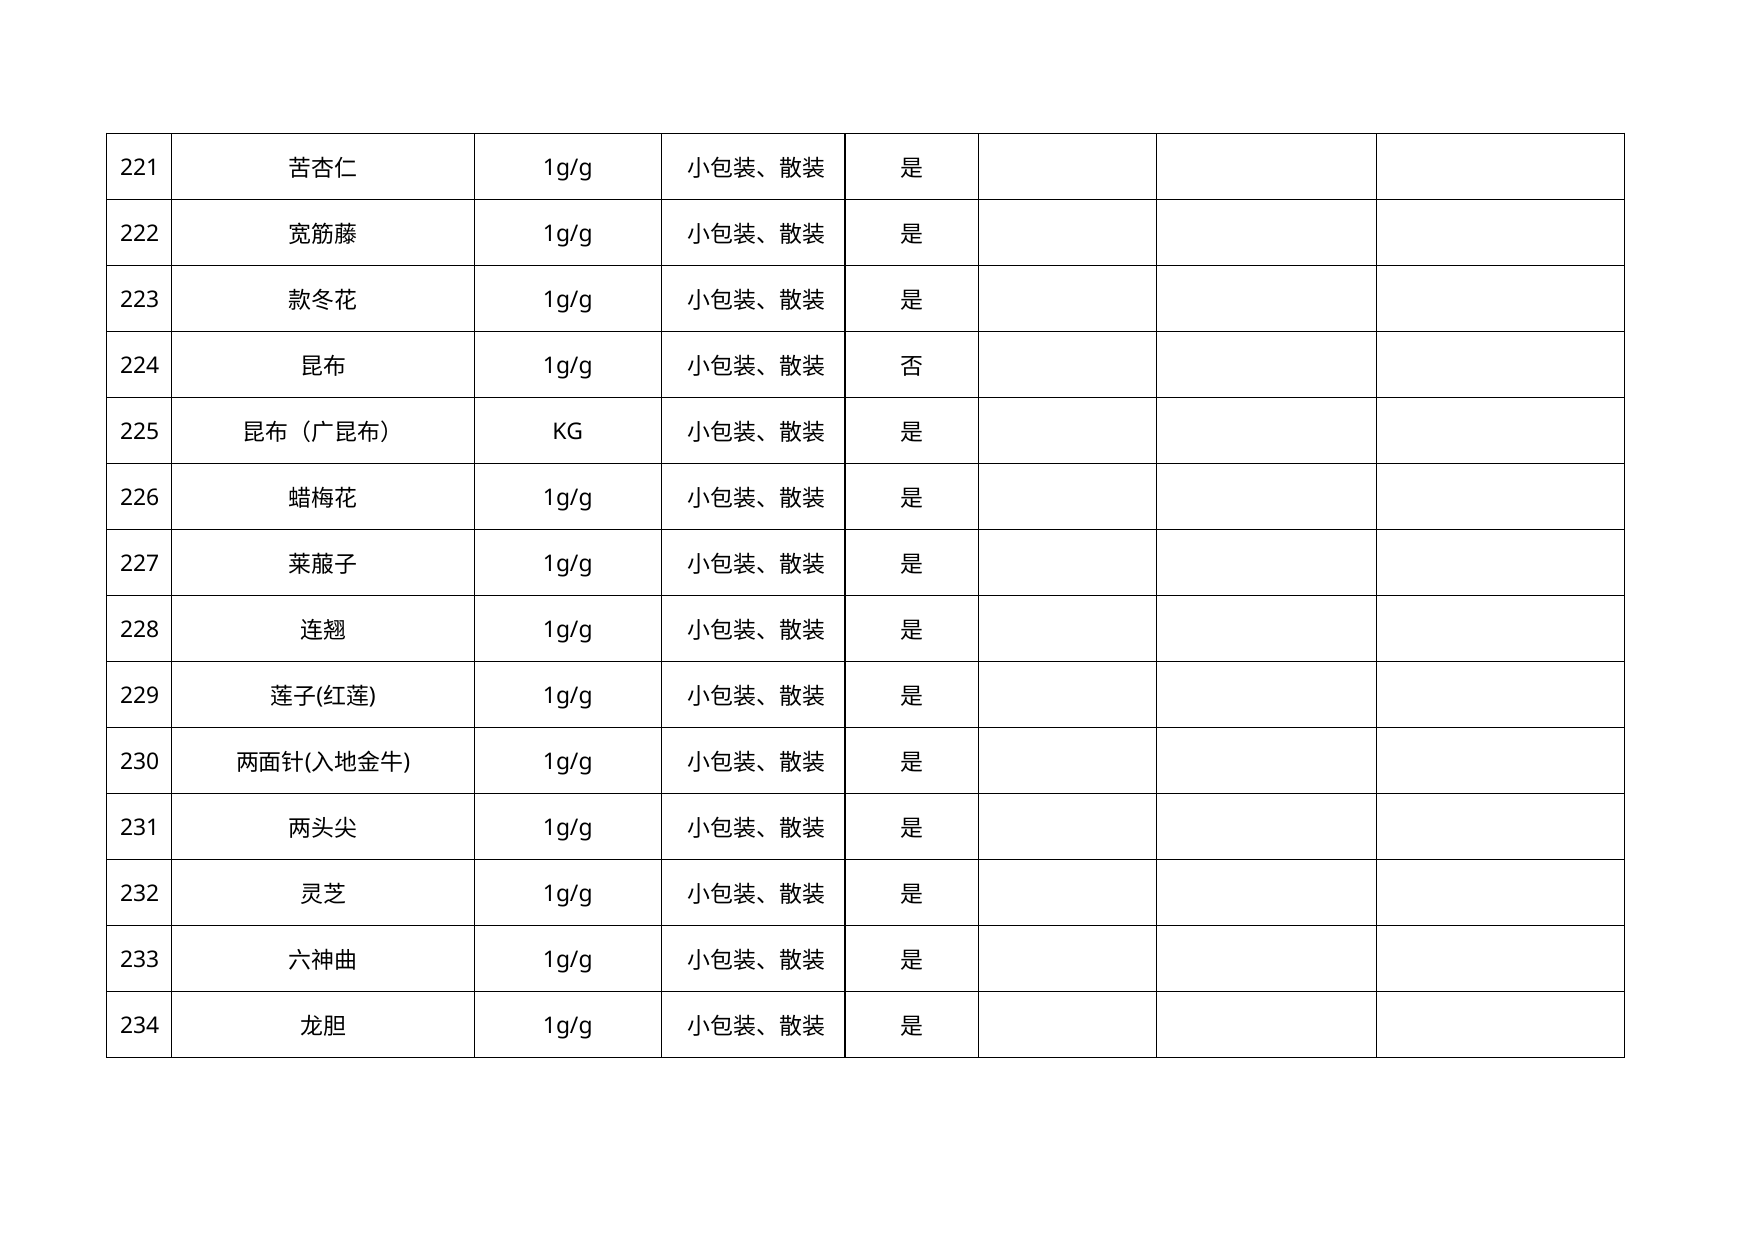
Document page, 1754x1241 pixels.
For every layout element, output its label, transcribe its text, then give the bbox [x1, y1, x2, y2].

table_cell [979, 200, 1156, 265]
table_cell 小包装、散装 [662, 596, 844, 661]
table_cell 小包装、散装 [662, 794, 844, 859]
table_cell 1g/g [475, 596, 661, 661]
table_cell 222 [107, 200, 171, 265]
table_cell [1157, 530, 1376, 595]
table_cell 款冬花 [172, 266, 474, 331]
table_cell [1377, 332, 1624, 397]
table_cell [979, 464, 1156, 529]
table_cell [1157, 134, 1376, 199]
table_cell [979, 926, 1156, 991]
table_cell 六神曲 [172, 926, 474, 991]
table_cell [1157, 596, 1376, 661]
table_cell 1g/g [475, 926, 661, 991]
table_cell 1g/g [475, 728, 661, 793]
table_cell 宽筋藤 [172, 200, 474, 265]
table_cell 1g/g [475, 860, 661, 925]
table_cell 228 [107, 596, 171, 661]
table_cell [979, 332, 1156, 397]
table_cell 是 [846, 464, 978, 529]
table_cell [979, 860, 1156, 925]
table_cell 224 [107, 332, 171, 397]
table_cell [979, 134, 1156, 199]
table_cell 两面针(入地金牛) [172, 728, 474, 793]
table_cell 小包装、散装 [662, 530, 844, 595]
table_cell 226 [107, 464, 171, 529]
table_cell [1157, 728, 1376, 793]
table_cell [1377, 134, 1624, 199]
table_cell 1g/g [475, 530, 661, 595]
table_cell 小包装、散装 [662, 464, 844, 529]
table_cell 小包装、散装 [662, 134, 844, 199]
table_cell 昆布 [172, 332, 474, 397]
table_cell [1157, 926, 1376, 991]
table_cell [979, 596, 1156, 661]
table_cell 小包装、散装 [662, 728, 844, 793]
table_cell 龙胆 [172, 992, 474, 1057]
table_cell 227 [107, 530, 171, 595]
table_cell 1g/g [475, 662, 661, 727]
table_cell [1157, 398, 1376, 463]
table_cell 是 [846, 530, 978, 595]
table_cell [1157, 332, 1376, 397]
table_cell [1157, 662, 1376, 727]
table_cell [979, 662, 1156, 727]
table_cell [979, 266, 1156, 331]
table_cell [1377, 926, 1624, 991]
table_cell 是 [846, 200, 978, 265]
table_cell [1377, 596, 1624, 661]
table_cell [1157, 794, 1376, 859]
table_cell 两头尖 [172, 794, 474, 859]
table_cell 是 [846, 596, 978, 661]
table_cell [1157, 860, 1376, 925]
table_cell 是 [846, 266, 978, 331]
table_cell [1377, 464, 1624, 529]
table_cell 233 [107, 926, 171, 991]
table_cell [1377, 662, 1624, 727]
table_cell [1157, 992, 1376, 1057]
table_cell 221 [107, 134, 171, 199]
table_cell 苦杏仁 [172, 134, 474, 199]
table_cell 莱菔子 [172, 530, 474, 595]
table_cell 是 [846, 794, 978, 859]
table_cell 1g/g [475, 266, 661, 331]
table_cell 是 [846, 728, 978, 793]
table_cell 昆布（广昆布） [172, 398, 474, 463]
table_cell 231 [107, 794, 171, 859]
table_cell [1377, 266, 1624, 331]
table_cell [1157, 200, 1376, 265]
table_cell [979, 992, 1156, 1057]
table_cell 是 [846, 926, 978, 991]
table_cell 连翘 [172, 596, 474, 661]
table_cell [1377, 530, 1624, 595]
table_cell 否 [846, 332, 978, 397]
table_cell 小包装、散装 [662, 662, 844, 727]
table_cell 是 [846, 860, 978, 925]
table_cell [1377, 860, 1624, 925]
table_cell [1157, 464, 1376, 529]
table_cell 小包装、散装 [662, 926, 844, 991]
table_cell [1377, 398, 1624, 463]
table_cell 1g/g [475, 992, 661, 1057]
table_cell [1157, 266, 1376, 331]
table_cell [1377, 200, 1624, 265]
table_cell [1377, 728, 1624, 793]
table_cell 小包装、散装 [662, 860, 844, 925]
table_cell KG [475, 398, 661, 463]
table_cell 蜡梅花 [172, 464, 474, 529]
table_cell 小包装、散装 [662, 992, 844, 1057]
table_cell 小包装、散装 [662, 200, 844, 265]
table_cell 225 [107, 398, 171, 463]
table_cell [979, 530, 1156, 595]
table_cell 229 [107, 662, 171, 727]
table_cell 是 [846, 992, 978, 1057]
table_cell 莲子(红莲) [172, 662, 474, 727]
table_cell 232 [107, 860, 171, 925]
table_cell 是 [846, 398, 978, 463]
table_cell 223 [107, 266, 171, 331]
table_cell 234 [107, 992, 171, 1057]
table_cell 1g/g [475, 794, 661, 859]
table_cell [979, 728, 1156, 793]
table_cell 是 [846, 662, 978, 727]
table_cell 小包装、散装 [662, 398, 844, 463]
table_cell 1g/g [475, 200, 661, 265]
table_cell 1g/g [475, 464, 661, 529]
table_cell [1377, 992, 1624, 1057]
table_cell [979, 398, 1156, 463]
table_cell 230 [107, 728, 171, 793]
table_cell 1g/g [475, 332, 661, 397]
table_cell 灵芝 [172, 860, 474, 925]
table_cell 1g/g [475, 134, 661, 199]
table_cell [979, 794, 1156, 859]
table_cell 小包装、散装 [662, 266, 844, 331]
table_cell 小包装、散装 [662, 332, 844, 397]
table_cell 是 [846, 134, 978, 199]
table_cell [1377, 794, 1624, 859]
